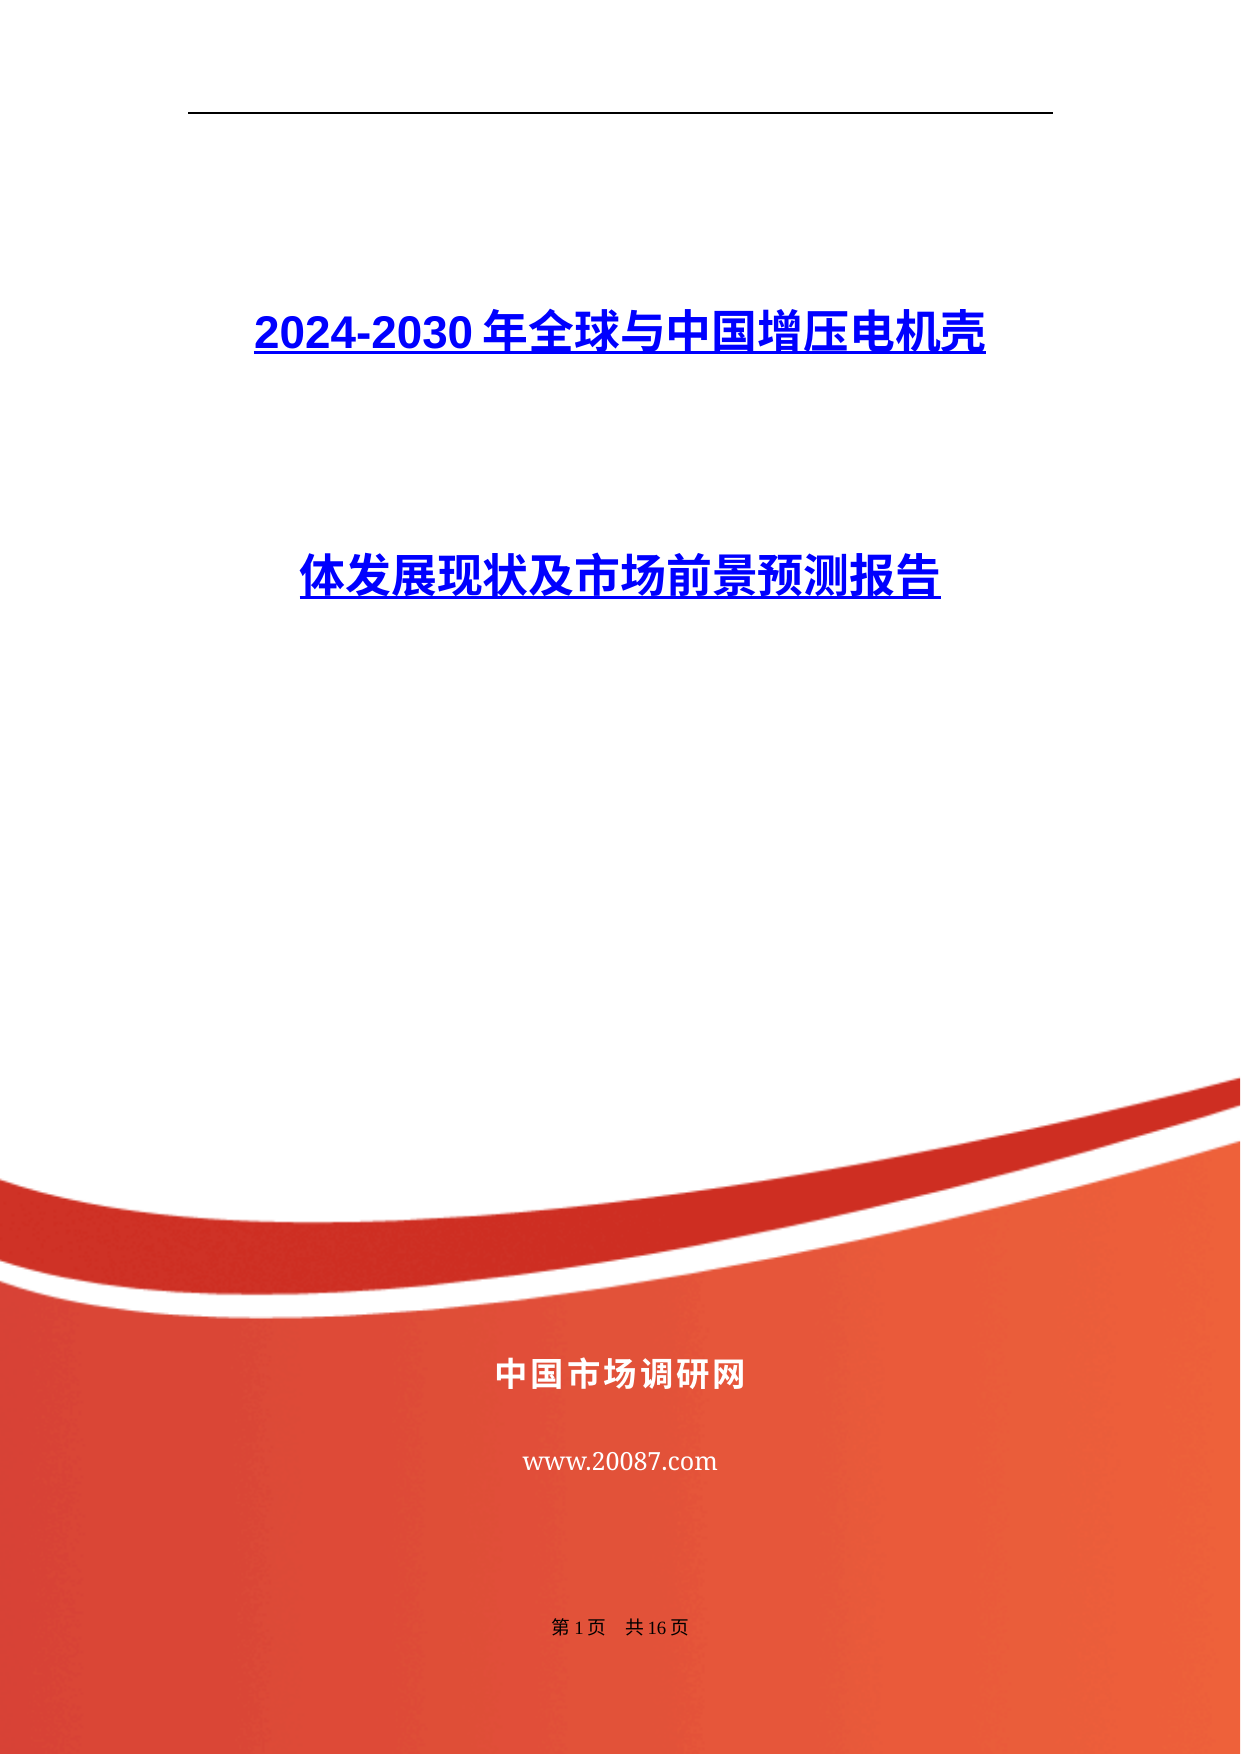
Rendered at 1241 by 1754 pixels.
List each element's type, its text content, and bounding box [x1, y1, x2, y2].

text www.20087.com [187, 1428, 1053, 1493]
subtitle 中国市场调研网 [187, 1339, 1053, 1404]
table_header 2024-2030年全球与中国增压电机壳体发展现状及市场前景预测报告 [188, 207, 1053, 773]
picture [0, 1006, 1241, 1754]
